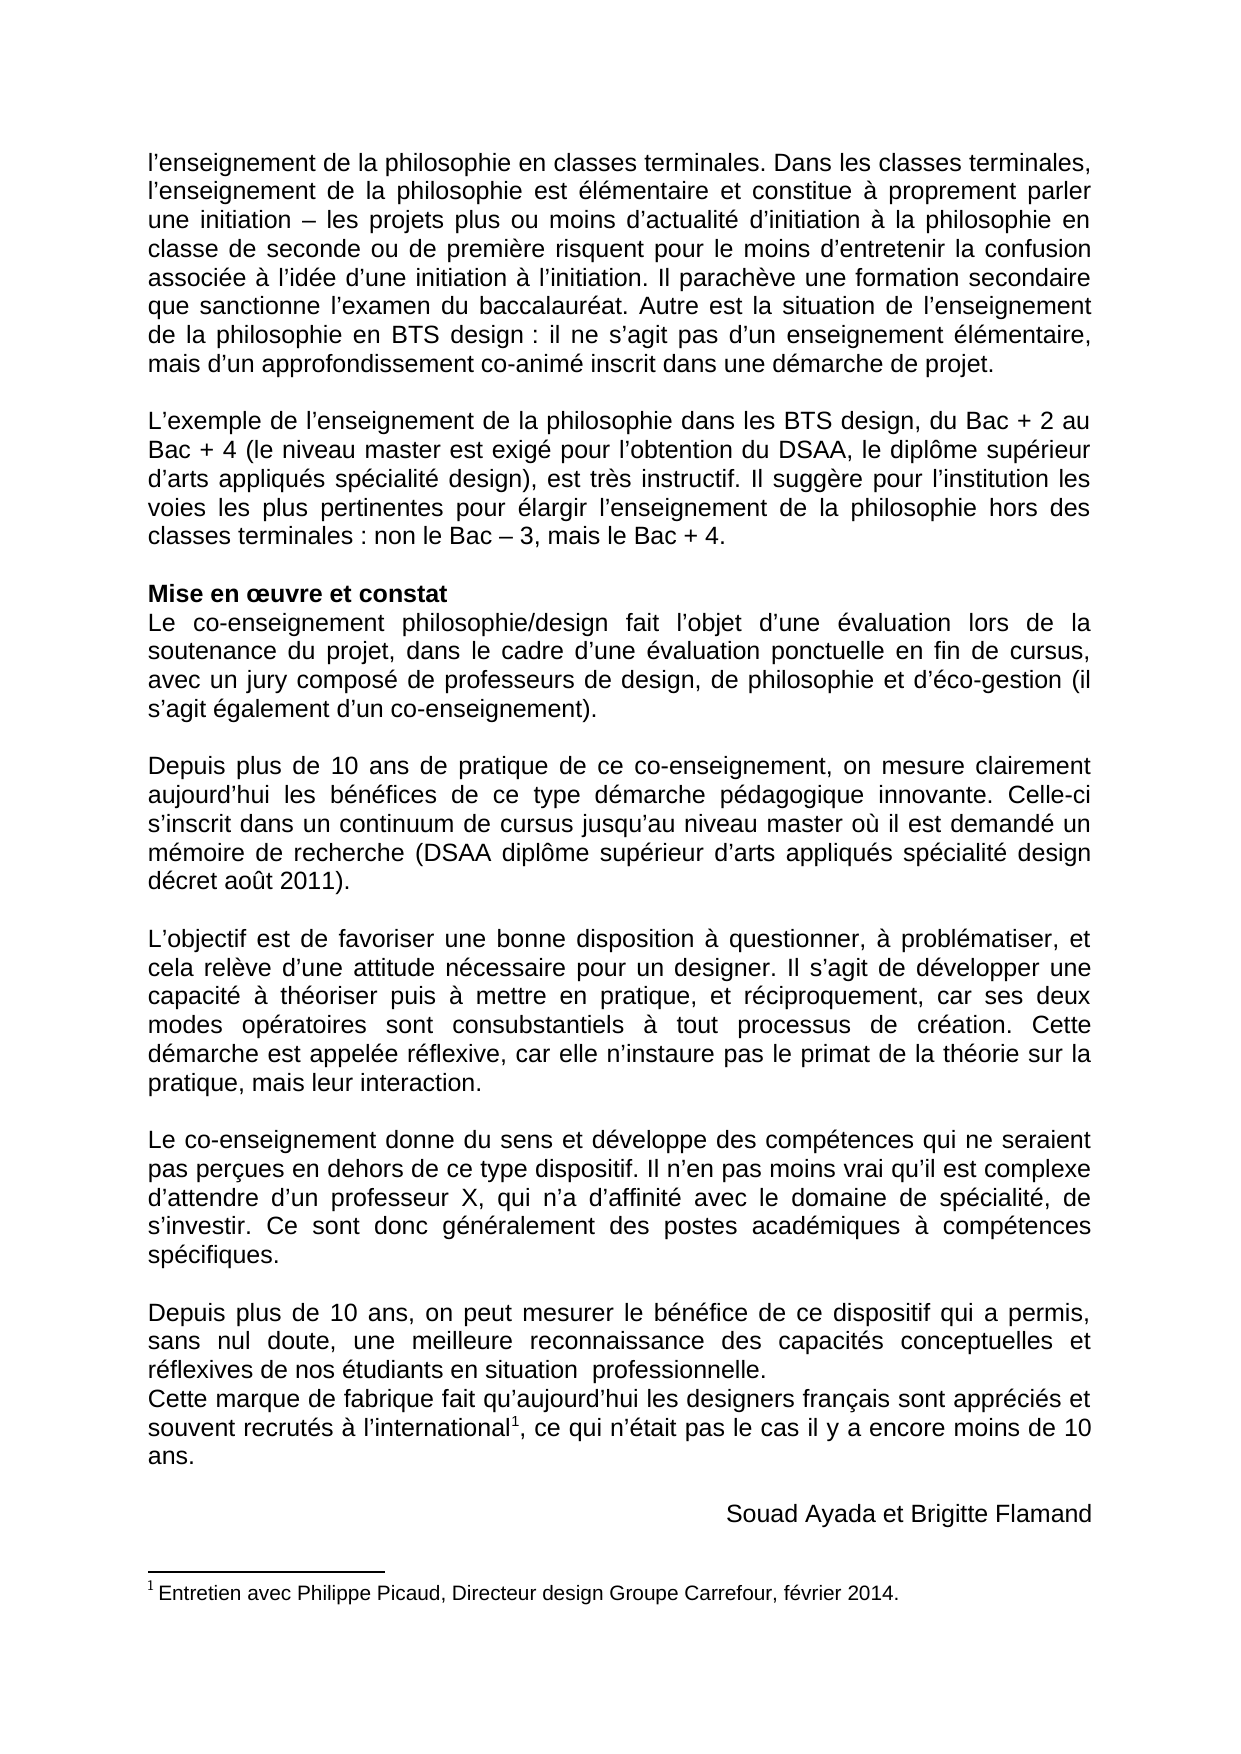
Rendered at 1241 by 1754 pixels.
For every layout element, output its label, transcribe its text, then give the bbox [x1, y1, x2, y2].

text L’objectif est de favoriser une bonne disposition à questionner, à problématiser, et cela relève d’une attitude nécessaire pour un designer. Il s’agit de développer une capacité à théoriser puis à mettre en pratique, et réciproquement, car ses deux modes opératoires sont consubstantiels à tout processus de création. Cette démarche est appelée réflexive, car elle n’instaure pas le primat de la théorie sur la pratique, mais leur interaction. [148, 924, 1093, 1096]
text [148, 148, 1093, 378]
text Depuis plus de 10 ans, on peut mesurer le bénéfice de ce dispositif qui a permis, sans nul doute, une meilleure reconnaissance des capacités conceptuelles et réflexives de nos étudiants en situation professionnelle. [148, 1298, 1093, 1384]
text L’exemple de l’enseignement de la philosophie dans les BTS design, du Bac + 2 au Bac + 4 (le niveau master est exigé pour l’obtention du DSAA, le diplôme supérieur d’arts appliqués spécialité design), est très instructif. Il suggère pour l’institution les voies les plus pertinentes pour élargir l’enseignement de la philosophie hors des classes terminales : non le Bac – 3, mais le Bac + 4. [148, 406, 1093, 550]
text Mise en œuvre et constat [148, 579, 1093, 608]
text Le co-enseignement donne du sens et développe des compétences qui ne seraient pas perçues en dehors de ce type dispositif. Il n’en pas moins vrai qu’il est complexe d’attendre d’un professeur X, qui n’a d’affinité avec le domaine de spécialité, de s’investir. Ce sont donc généralement des postes académiques à compétences spécifiques. [148, 1125, 1093, 1269]
text Le co-enseignement philosophie/design fait l’objet d’une évaluation lors de la soutenance du projet, dans le cadre d’une évaluation ponctuelle en fin de cursus, avec un jury composé de professeurs de design, de philosophie et d’éco-gestion (il s’agit également d’un co-enseignement). [148, 608, 1093, 723]
text Souad Ayada et Brigitte Flamand [148, 1499, 1093, 1528]
text Cette marque de fabrique fait qu’aujourd’hui les designers français sont appréciés et souvent recrutés à l’international, ce qui n’était pas le cas il y a encore moins de 10 ans. [148, 1384, 1093, 1470]
text Depuis plus de 10 ans de pratique de ce co-enseignement, on mesure clairement aujourd’hui les bénéfices de ce type démarche pédagogique innovante. Celle-ci s’inscrit dans un continuum de cursus jusqu’au niveau master où il est demandé un mémoire de recherche (DSAA diplôme supérieur d’arts appliqués spécialité design décret août 2011). [148, 751, 1093, 895]
